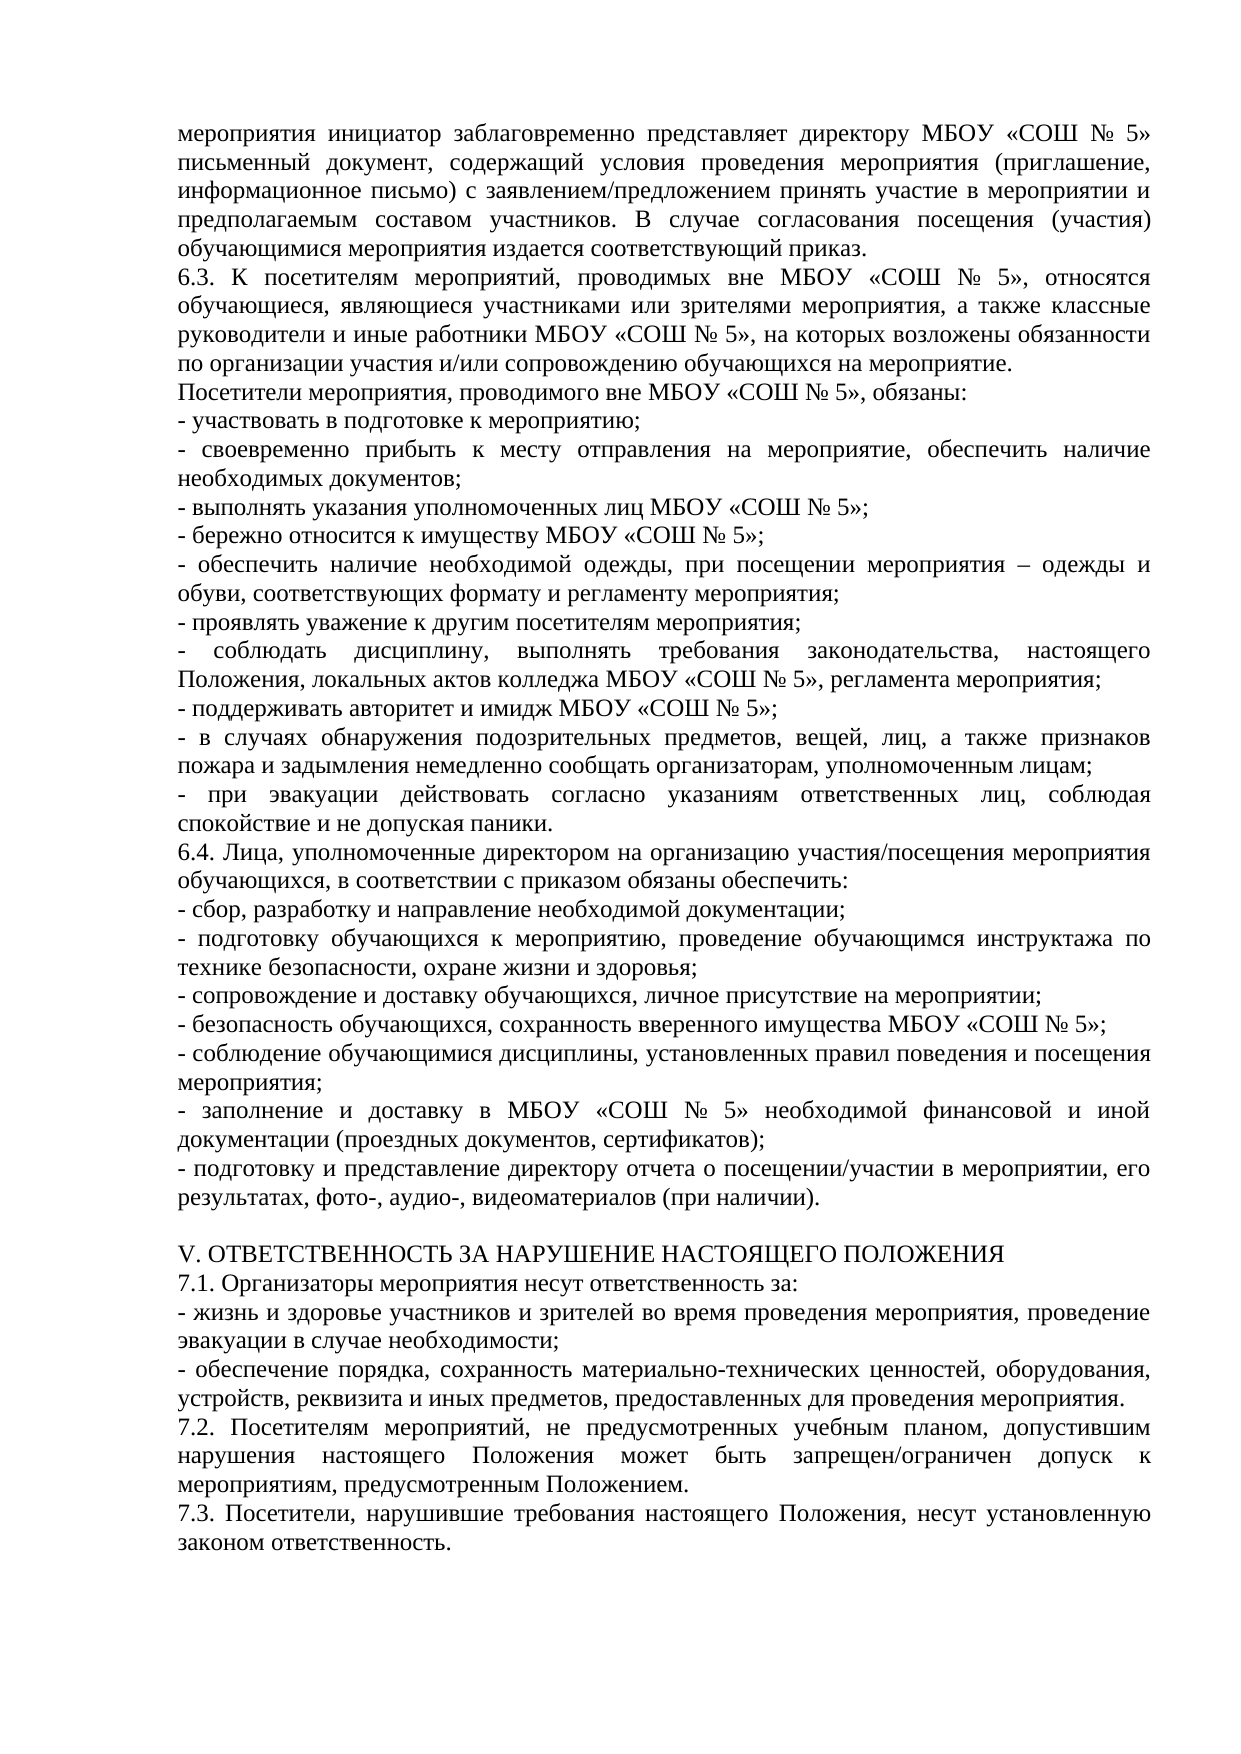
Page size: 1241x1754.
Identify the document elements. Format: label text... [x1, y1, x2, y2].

text - при эвакуации действовать согласно указаниям ответственных лиц, соблюдая спокойствие и не допуская паники. [177, 779, 1152, 837]
text - безопасность обучающихся, сохранность вверенного имущества МБОУ «СОШ № 5»; [177, 1009, 1152, 1038]
text - поддерживать авторитет и имидж МБОУ «СОШ № 5»; [177, 693, 1152, 722]
text 7.3. Посетители, нарушившие требования настоящего Положения, несут установленную законом ответственность. [177, 1498, 1152, 1556]
text - соблюдение обучающимися дисциплины, установленных правил поведения и посещения мероприятия; [177, 1038, 1152, 1096]
text 7.2. Посетителям мероприятий, не предусмотренных учебным планом, допустившим нарушения настоящего Положения может быть запрещен/ограничен допуск к мероприятиям, предусмотренным Положением. [177, 1412, 1152, 1498]
text - заполнение и доставку в МБОУ «СОШ № 5» необходимой финансовой и иной документации (проездных документов, сертификатов); [177, 1096, 1152, 1153]
text - в случаях обнаружения подозрительных предметов, вещей, лиц, а также признаков пожара и задымления немедленно сообщать организаторам, уполномоченным лицам; [177, 722, 1152, 779]
text V. ОТВЕТСТВЕННОСТЬ ЗА НАРУШЕНИЕ НАСТОЯЩЕГО ПОЛОЖЕНИЯ [177, 1239, 1152, 1268]
text - своевременно прибыть к месту отправления на мероприятие, обеспечить наличие необходимых документов; [177, 434, 1152, 492]
text - сбор, разработку и направление необходимой документации; [177, 894, 1152, 923]
text - бережно относится к имуществу МБОУ «СОШ № 5»; [177, 521, 1152, 549]
text - выполнять указания уполномоченных лиц МБОУ «СОШ № 5»; [177, 492, 1152, 521]
text - сопровождение и доставку обучающихся, личное присутствие на мероприятии; [177, 981, 1152, 1009]
text Посетители мероприятия, проводимого вне МБОУ «СОШ № 5», обязаны: [177, 377, 1152, 406]
text - проявлять уважение к другим посетителям мероприятия; [177, 607, 1152, 636]
text - подготовку и представление директору отчета о посещении/участии в мероприятии, его результатах, фото-, аудио-, видеоматериалов (при наличии). [177, 1153, 1152, 1211]
text - подготовку обучающихся к мероприятию, проведение обучающимся инструктажа по технике безопасности, охране жизни и здоровья; [177, 923, 1152, 981]
text 6.4. Лица, уполномоченные директором на организацию участия/посещения мероприятия обучающихся, в соответствии с приказом обязаны обеспечить: [177, 837, 1152, 894]
text - обеспечение порядка, сохранность материально-технических ценностей, оборудования, устройств, реквизита и иных предметов, предоставленных для проведения мероприятия. [177, 1354, 1152, 1412]
text - жизнь и здоровье участников и зрителей во время проведения мероприятия, проведение эвакуации в случае необходимости; [177, 1297, 1152, 1354]
text 7.1. Организаторы мероприятия несут ответственность за: [177, 1268, 1152, 1297]
text - участвовать в подготовке к мероприятию; [177, 406, 1152, 434]
text - соблюдать дисциплину, выполнять требования законодательства, настоящего Положения, локальных актов колледжа МБОУ «СОШ № 5», регламента мероприятия; [177, 636, 1152, 693]
text - обеспечить наличие необходимой одежды, при посещении мероприятия – одежды и обуви, соответствующих формату и регламенту мероприятия; [177, 549, 1152, 607]
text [177, 118, 1152, 262]
text 6.3. К посетителям мероприятий, проводимых вне МБОУ «СОШ № 5», относятся обучающиеся, являющиеся участниками или зрителями мероприятия, а также классные руководители и иные работники МБОУ «СОШ № 5», на которых возложены обязанности по организации участия и/или сопровождению обучающихся на мероприятие. [177, 262, 1152, 377]
